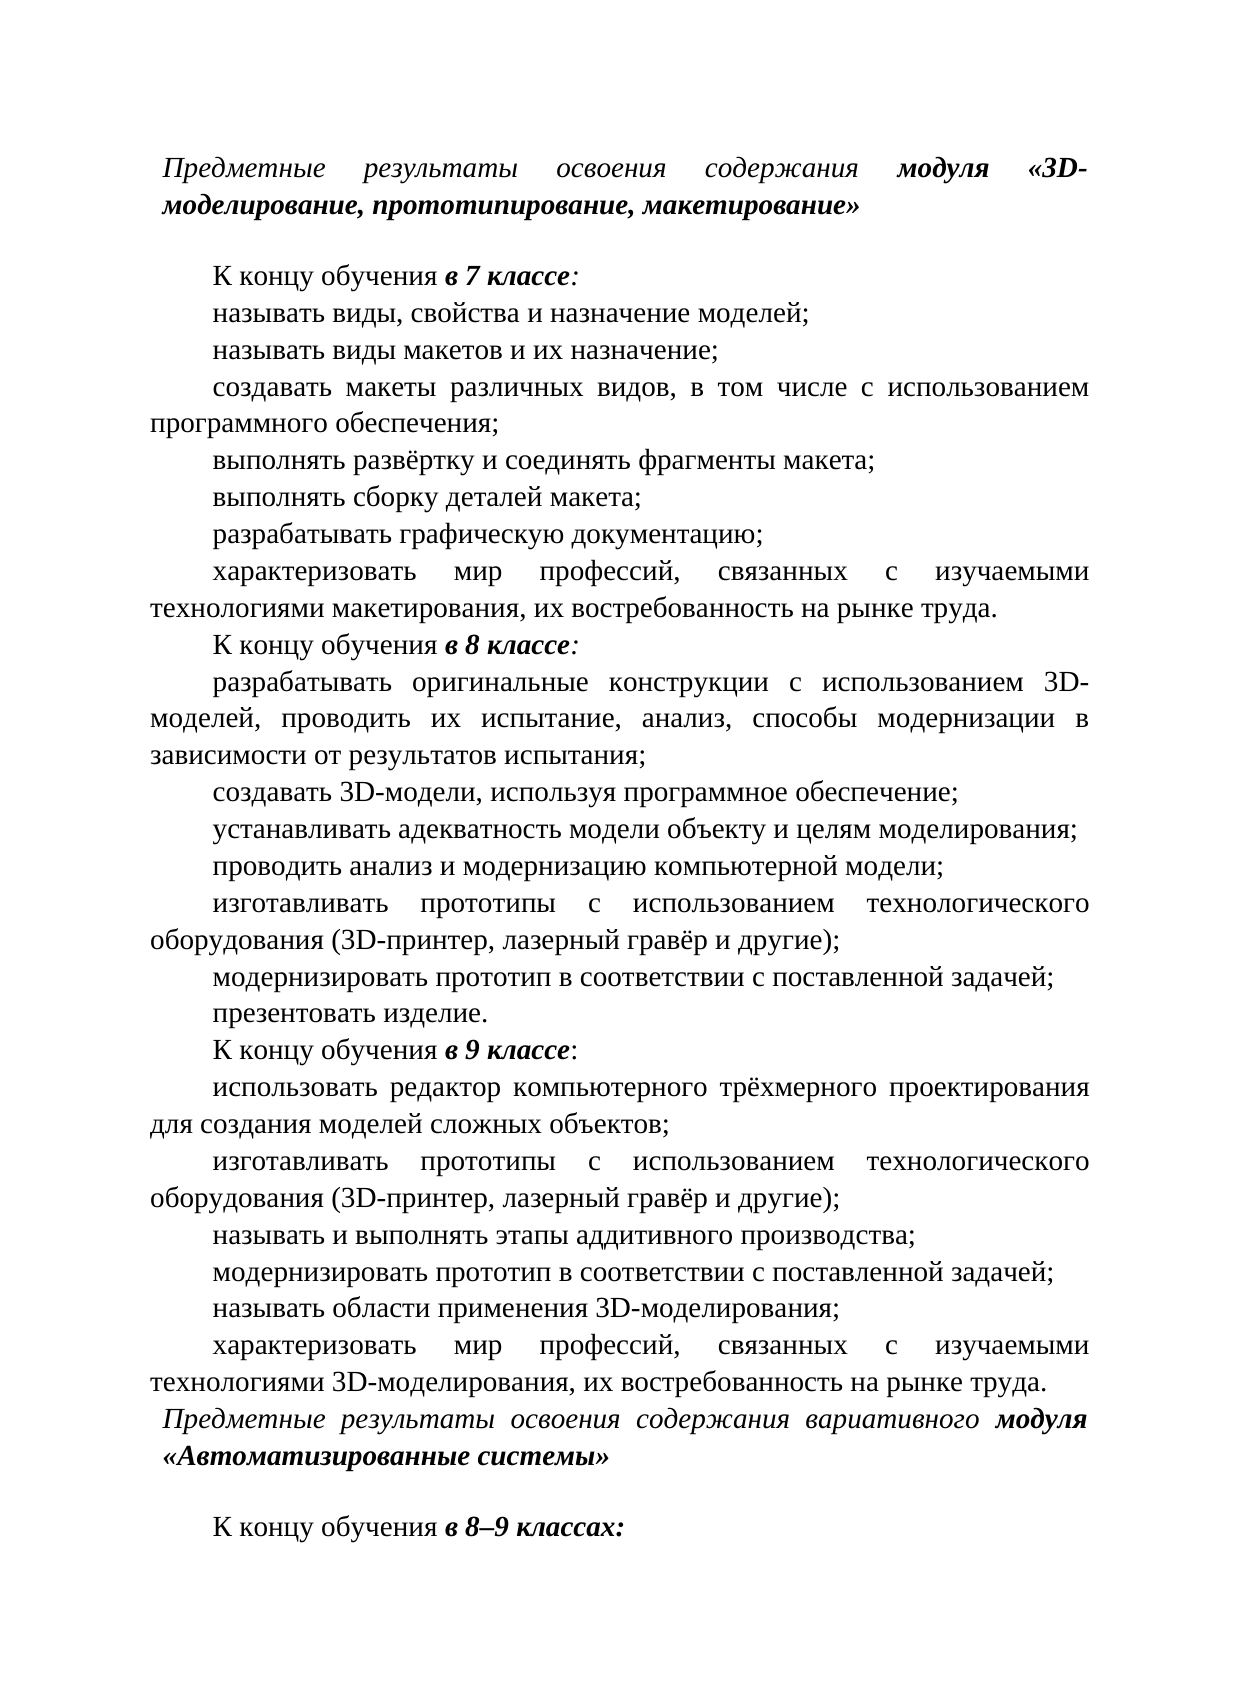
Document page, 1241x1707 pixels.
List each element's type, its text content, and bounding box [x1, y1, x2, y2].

text называть виды, свойства и назначение моделей; [150, 295, 1090, 328]
text создавать 3D-модели, используя программное обеспечение; [150, 774, 1090, 808]
text К концу обучения в 8–9 классах: [150, 1509, 1090, 1543]
text выполнять сборку деталей макета; [150, 479, 1090, 513]
text использовать редактор компьютерного трёхмерного проектирования для создания моделей сложных объектов; [150, 1069, 1090, 1140]
text называть области применения 3D-моделирования; [150, 1291, 1090, 1324]
text разрабатывать оригинальные конструкции с использованием 3D-моделей, проводить их испытание, анализ, способы модернизации в зависимости от результатов испытания; [150, 664, 1090, 771]
text изготавливать прототипы с использованием технологического оборудования (3D-принтер, лазерный гравёр и другие); [150, 885, 1090, 955]
text устанавливать адекватность модели объекту и целям моделирования; [150, 811, 1090, 845]
text проводить анализ и модернизацию компьютерной модели; [150, 848, 1090, 882]
text К концу обучения в 9 классе: [150, 1032, 1090, 1066]
text Предметные результаты освоения содержания модуля «3D-моделирование, прототипирование, макетирование» [162, 150, 1090, 220]
text характеризовать мир профессий, связанных с изучаемыми технологиями макетирования, их востребованность на рынке труда. [150, 553, 1090, 623]
text характеризовать мир профессий, связанных с изучаемыми технологиями 3D-моделирования, их востребованность на рынке труда. [150, 1327, 1090, 1398]
text выполнять развёртку и соединять фрагменты макета; [150, 442, 1090, 476]
text называть и выполнять этапы аддитивного производства; [150, 1217, 1090, 1250]
text К концу обучения в 8 классе: [150, 627, 1090, 660]
text Предметные результаты освоения содержания вариативного модуля «Автоматизированные системы» [162, 1401, 1090, 1472]
text разрабатывать графическую документацию; [150, 516, 1090, 550]
text презентовать изделие. [150, 996, 1090, 1029]
text создавать макеты различных видов, в том числе с использованием программного обеспечения; [150, 369, 1090, 439]
text модернизировать прототип в соответствии с поставленной задачей; [150, 959, 1090, 992]
text модернизировать прототип в соответствии с поставленной задачей; [150, 1254, 1090, 1287]
text К концу обучения в 7 классе: [150, 258, 1090, 292]
text называть виды макетов и их назначение; [150, 332, 1090, 365]
text изготавливать прототипы с использованием технологического оборудования (3D-принтер, лазерный гравёр и другие); [150, 1143, 1090, 1213]
